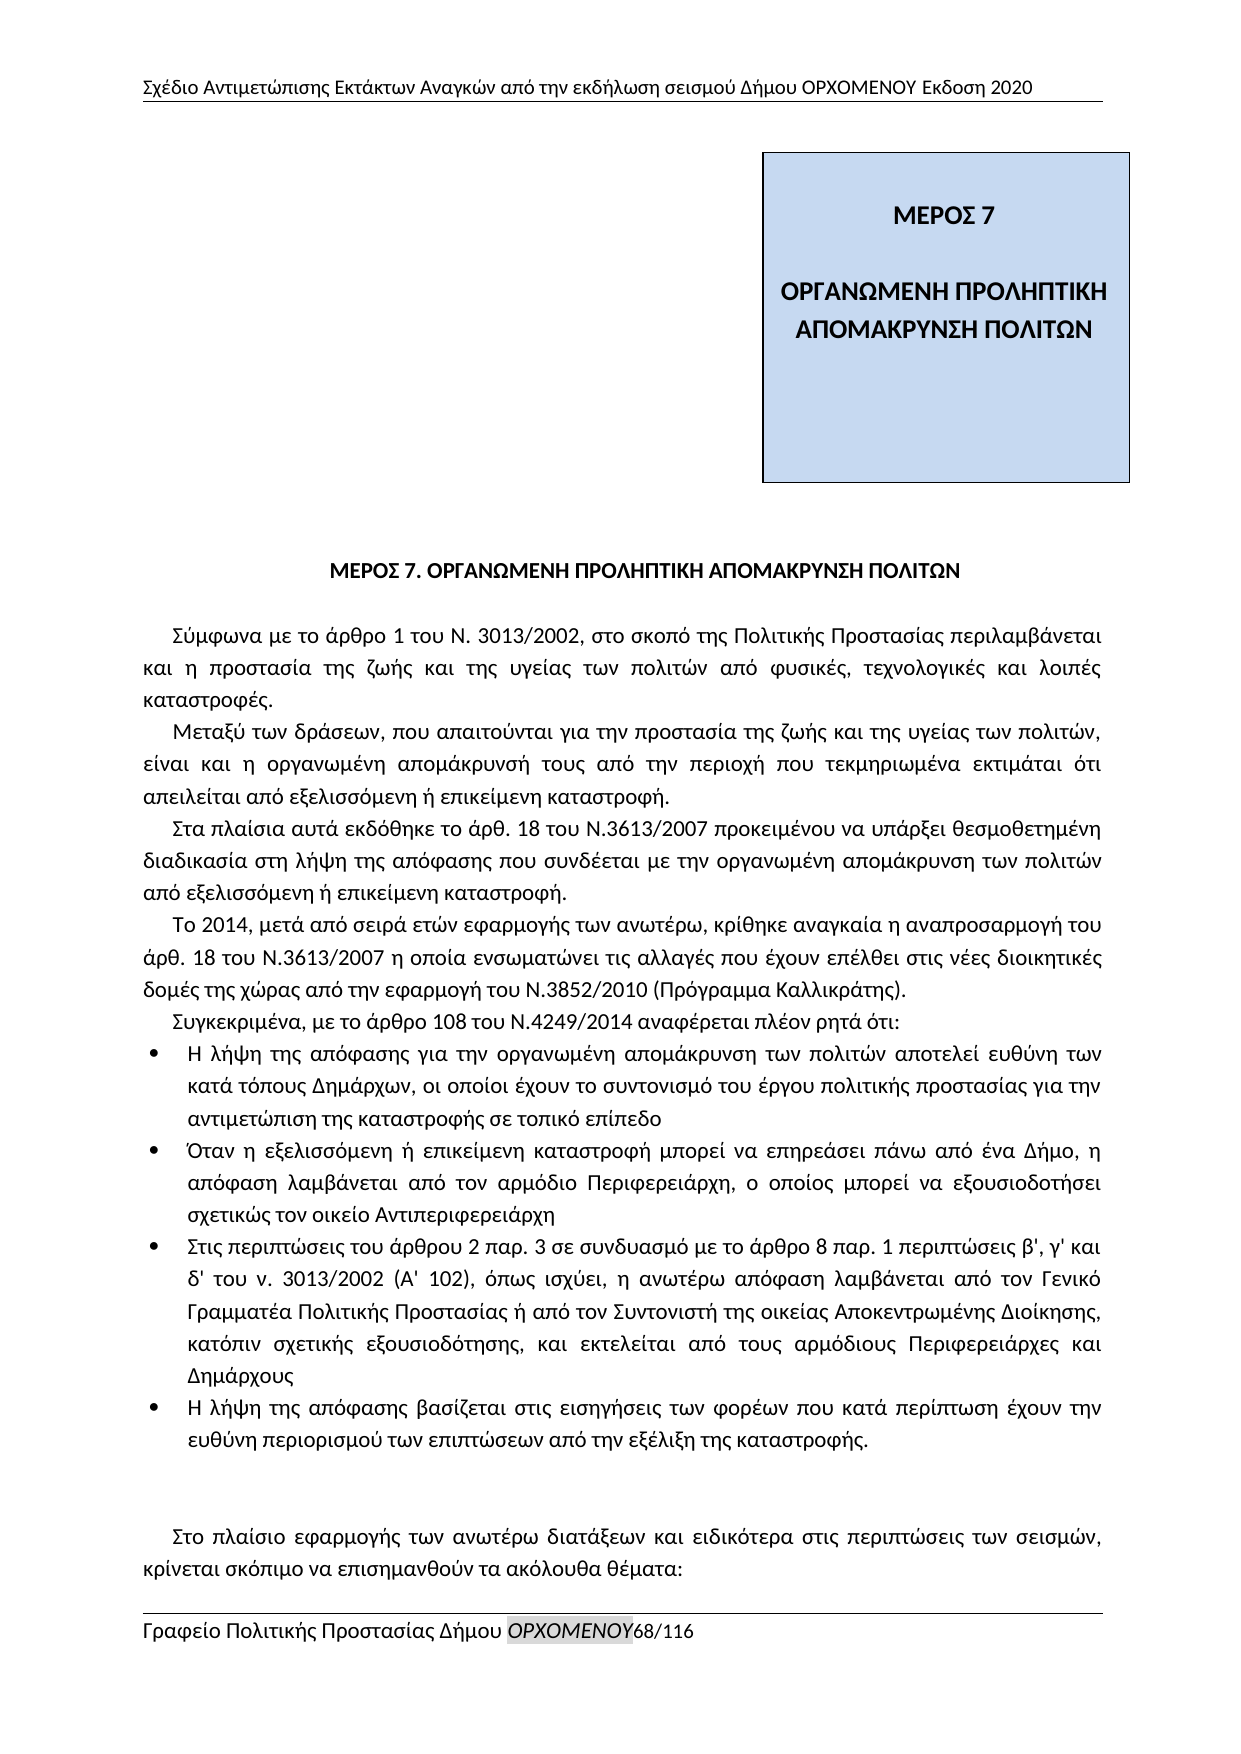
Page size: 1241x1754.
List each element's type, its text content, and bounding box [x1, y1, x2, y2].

subtitle ΜΕΡΟΣ 7. ΟΡΓΑΝΩΜΕΝΗ ΠΡΟΛΗΠΤΙΚΗ ΑΠΟΜΑΚΡΥΝΣΗ ΠΟΛΙΤΩΝ [143, 556, 1103, 584]
list Η λήψη της απόφασης βασίζεται στις εισηγήσεις των φορέων που κατά περίπτωση έχουν την ευθύνη περιορισμού των επιπτώσεων από την εξέλιξη της καταστροφής. [150, 1393, 1103, 1453]
list Όταν η εξελισσόμενη ή επικείμενη καταστροφή μπορεί να επηρεάσει πάνω από ένα Δήμο, η απόφαση λαμβάνεται από τον αρμόδιο Περιφερειάρχη, ο οποίος μπορεί να εξουσιοδοτήσει σχετικώς τον οικείο Αντιπεριφερειάρχη [150, 1136, 1103, 1228]
text Συγκεκριμένα, με το άρθρο 108 του Ν.4249/2014 αναφέρεται πλέον ρητά ότι: [143, 1007, 1103, 1035]
list Στις περιπτώσεις του άρθρου 2 παρ. 3 σε συνδυασμό με το άρθρο 8 παρ. 1 περιπτώσεις β', γ' και δ' του ν. 3013/2002 (Α' 102), όπως ισχύει, η ανωτέρω απόφαση λαμβάνεται από τον Γενικό Γραμματέα Πολιτικής Προστασίας ή από τον Συντονιστή της οικείας Αποκεντρωμένης Διοίκησης, κατόπιν σχετικής εξουσιοδότησης, και εκτελείται από τους αρμόδιους Περιφερειάρχες και Δημάρχους [150, 1232, 1103, 1389]
text Μεταξύ των δράσεων, που απαιτούνται για την προστασία της ζωής και της υγείας των πολιτών, είναι και η οργανωμένη απομάκρυνσή τους από την περιοχή που τεκμηριωμένα εκτιμάται ότι απειλείται από εξελισσόμενη ή επικείμενη καταστροφή. [143, 717, 1103, 810]
text Στα πλαίσια αυτά εκδόθηκε το άρθ. 18 του Ν.3613/2007 προκειμένου να υπάρξει θεσμοθετημένη διαδικασία στη λήψη της απόφασης που συνδέεται με την οργανωμένη απομάκρυνση των πολιτών από εξελισσόμενη ή επικείμενη καταστροφή. [143, 814, 1103, 906]
list Η λήψη της απόφασης για την οργανωμένη απομάκρυνση των πολιτών αποτελεί ευθύνη των κατά τόπους Δημάρχων, οι οποίοι έχουν το συντονισμό του έργου πολιτικής προστασίας για την αντιμετώπιση της καταστροφής σε τοπικό επίπεδο [150, 1039, 1103, 1132]
text Στο πλαίσιο εφαρμογής των ανωτέρω διατάξεων και ειδικότερα στις περιπτώσεις των σεισμών, κρίνεται σκόπιμο να επισημανθούν τα ακόλουθα θέματα: [143, 1522, 1103, 1582]
text Το 2014, μετά από σειρά ετών εφαρμογής των ανωτέρω, κρίθηκε αναγκαία η αναπροσαρμογή του άρθ. 18 του Ν.3613/2007 η οποία ενσωματώνει τις αλλαγές που έχουν επέλθει στις νέες διοικητικές δομές της χώρας από την εφαρμογή του Ν.3852/2010 (Πρόγραμμα Καλλικράτης). [143, 911, 1103, 1003]
text Σύμφωνα με το άρθρο 1 του Ν. 3013/2002, στο σκοπό της Πολιτικής Προστασίας περιλαμβάνεται και η προστασία της ζωής και της υγείας των πολιτών από φυσικές, τεχνολογικές και λοιπές καταστροφές. [143, 621, 1103, 713]
